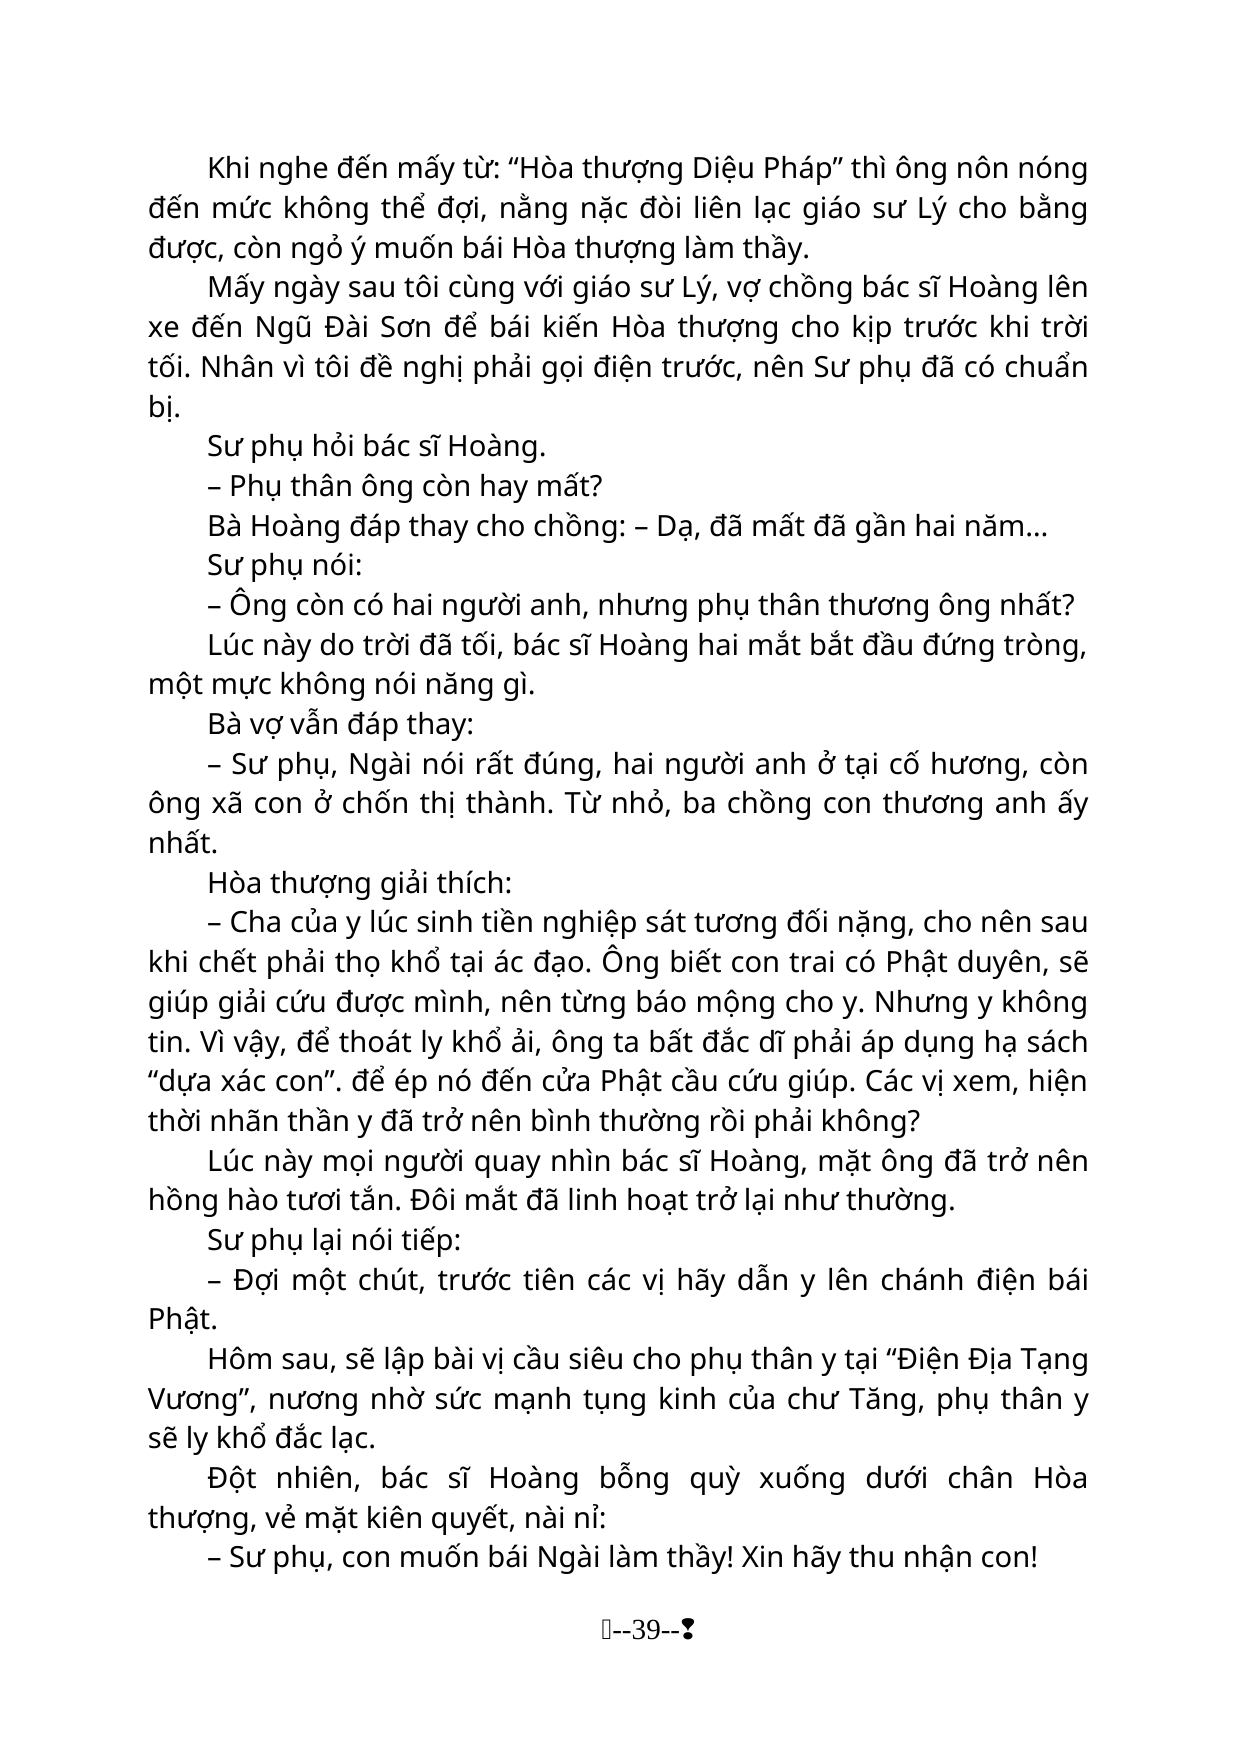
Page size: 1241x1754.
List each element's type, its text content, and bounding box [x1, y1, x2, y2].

text – Sư phụ, Ngài nói rất đúng, hai người anh ở tại cố hương, còn ông xã con ở chốn thị thành. Từ nhỏ, ba chồng con thương anh ấy nhất. [148, 743, 1090, 862]
text Đột nhiên, bác sĩ Hoàng bỗng quỳ xuống dưới chân Hòa thượng, vẻ mặt kiên quyết, nài nỉ: [148, 1457, 1090, 1537]
text Sư phụ hỏi bác sĩ Hoàng. [148, 426, 1090, 465]
text – Cha của y lúc sinh tiền nghiệp sát tương đối nặng, cho nên sau khi chết phải thọ khổ tại ác đạo. Ông biết con trai có Phật duyên, sẽ giúp giải cứu được mình, nên từng báo mộng cho y. Nhưng y không tin. Vì vậy, để thoát ly khổ ải, ông ta bất đắc dĩ phải áp dụng hạ sách “dựa xác con”. để ép nó đến cửa Phật cầu cứu giúp. Các vị xem, hiện thời nhãn thần y đã trở nên bình thường rồi phải không? [148, 902, 1090, 1140]
text Lúc này mọi người quay nhìn bác sĩ Hoàng, mặt ông đã trở nên hồng hào tươi tắn. Đôi mắt đã linh hoạt trở lại như thường. [148, 1140, 1090, 1219]
text – Đợi một chút, trước tiên các vị hãy dẫn y lên chánh điện bái Phật. [148, 1259, 1090, 1338]
text – Sư phụ, con muốn bái Ngài làm thầy! Xin hãy thu nhận con! [148, 1537, 1090, 1576]
text Mấy ngày sau tôi cùng với giáo sư Lý, vợ chồng bác sĩ Hoàng lên xe đến Ngũ Đài Sơn để bái kiến Hòa thượng cho kịp trước khi trời tối. Nhân vì tôi đề nghị phải gọi điện trước, nên Sư phụ đã có chuẩn bị. [148, 267, 1090, 426]
text Hòa thượng giải thích: [148, 862, 1090, 902]
text Bà Hoàng đáp thay cho chồng: – Dạ, đã mất đã gần hai năm… [148, 505, 1090, 544]
text – Ông còn có hai người anh, nhưng phụ thân thương ông nhất? [148, 584, 1090, 624]
text Sư phụ nói: [148, 544, 1090, 584]
text Hôm sau, sẽ lập bài vị cầu siêu cho phụ thân y tại “Điện Địa Tạng Vương”, nương nhờ sức mạnh tụng kinh của chư Tăng, phụ thân y sẽ ly khổ đắc lạc. [148, 1338, 1090, 1457]
text Lúc này do trời đã tối, bác sĩ Hoàng hai mắt bắt đầu đứng tròng, một mực không nói năng gì. [148, 624, 1090, 703]
text Khi nghe đến mấy từ: “Hòa thượng Diệu Pháp” thì ông nôn nóng đến mức không thể đợi, nằng nặc đòi liên lạc giáo sư Lý cho bằng được, còn ngỏ ý muốn bái Hòa thượng làm thầy. [148, 148, 1090, 267]
text – Phụ thân ông còn hay mất? [148, 465, 1090, 505]
text Bà vợ vẫn đáp thay: [148, 703, 1090, 743]
text Sư phụ lại nói tiếp: [148, 1219, 1090, 1259]
